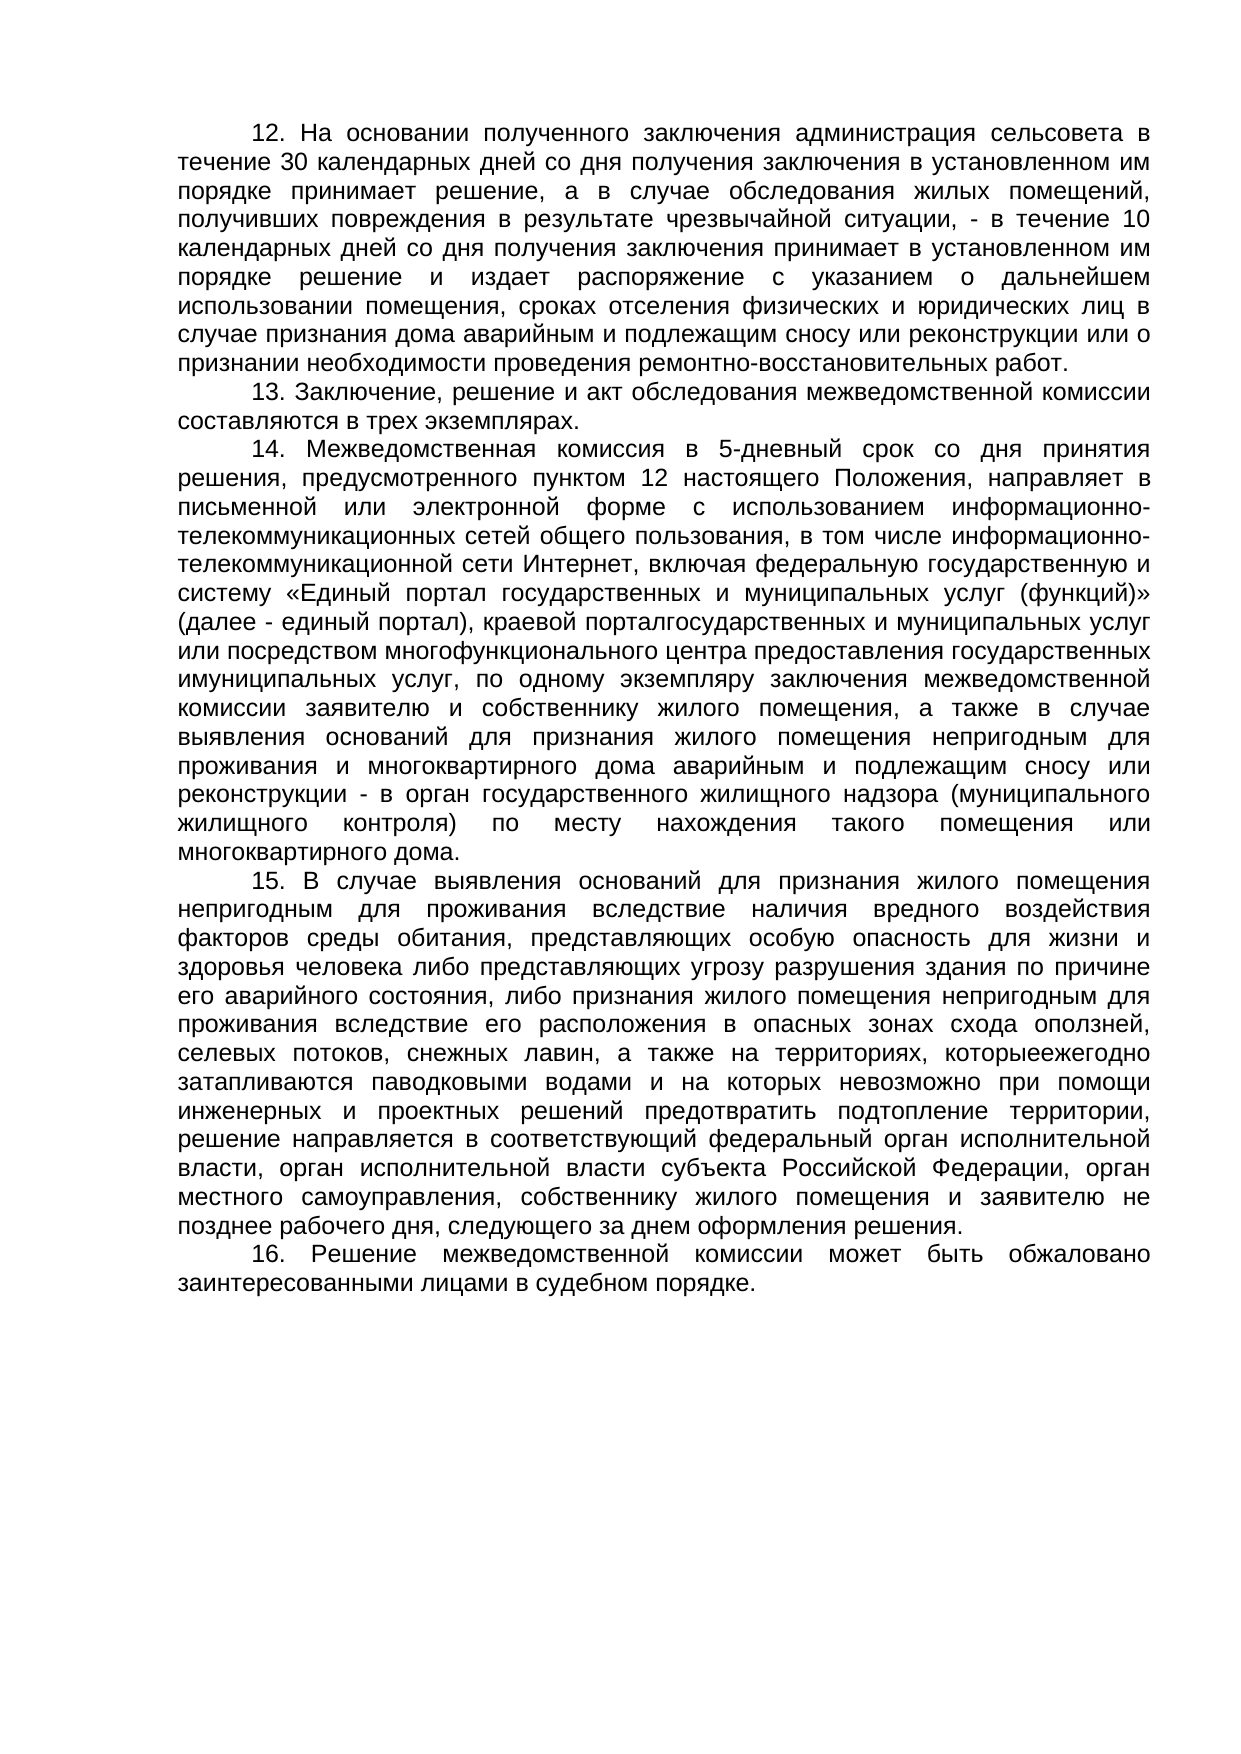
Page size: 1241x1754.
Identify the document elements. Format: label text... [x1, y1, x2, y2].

text 15. В случае выявления оснований для признания жилого помещения непригодным для проживания вследствие наличия вредного воздействия факторов среды обитания, представляющих особую опасность для жизни и здоровья человека либо представляющих угрозу разрушения здания по причине его аварийного состояния, либо признания жилого помещения непригодным для проживания вследствие его расположения в опасных зонах схода оползней, селевых потоков, снежных лавин, а также на территориях, которыеежегодно затапливаются паводковыми водами и на которых невозможно при помощи инженерных и проектных решений предотвратить подтопление территории, решение направляется в соответствующий федеральный орган исполнительной власти, орган исполнительной власти субъекта Российской Федерации, орган местного самоуправления, собственнику жилого помещения и заявителю не позднее рабочего дня, следующего за днем оформления решения. [177, 866, 1152, 1239]
text 13. Заключение, решение и акт обследования межведомственной комиссии составляются в трех экземплярах. [177, 377, 1152, 434]
text 14. Межведомственная комиссия в 5-дневный срок со дня принятия решения, предусмотренного пунктом 12 настоящего Положения, направляет в письменной или электронной форме с использованием информационно-телекоммуникационных сетей общего пользования, в том числе информационно-телекоммуникационной сети Интернет, включая федеральную государственную и систему «Единый портал государственных и муниципальных услуг (функций)» (далее - единый портал), краевой порталгосударственных и муниципальных услуг или посредством многофункционального центра предоставления государственных имуниципальных услуг, по одному экземпляру заключения межведомственной комиссии заявителю и собственнику жилого помещения, а также в случае выявления оснований для признания жилого помещения непригодным для проживания и многоквартирного дома аварийным и подлежащим сносу или реконструкции - в орган государственного жилищного надзора (муниципального жилищного контроля) по месту нахождения такого помещения или многоквартирного дома. [177, 434, 1152, 866]
text 16. Решение межведомственной комиссии может быть обжаловано заинтересованными лицами в судебном порядке. [177, 1239, 1152, 1297]
text 12. На основании полученного заключения администрация сельсовета в течение 30 календарных дней со дня получения заключения в установленном им порядке принимает решение, а в случае обследования жилых помещений, получивших повреждения в результате чрезвычайной ситуации, - в течение 10 календарных дней со дня получения заключения принимает в установленном им порядке решение и издает распоряжение с указанием о дальнейшем использовании помещения, сроках отселения физических и юридических лиц в случае признания дома аварийным и подлежащим сносу или реконструкции или о признании необходимости проведения ремонтно-восстановительных работ. [177, 118, 1152, 377]
